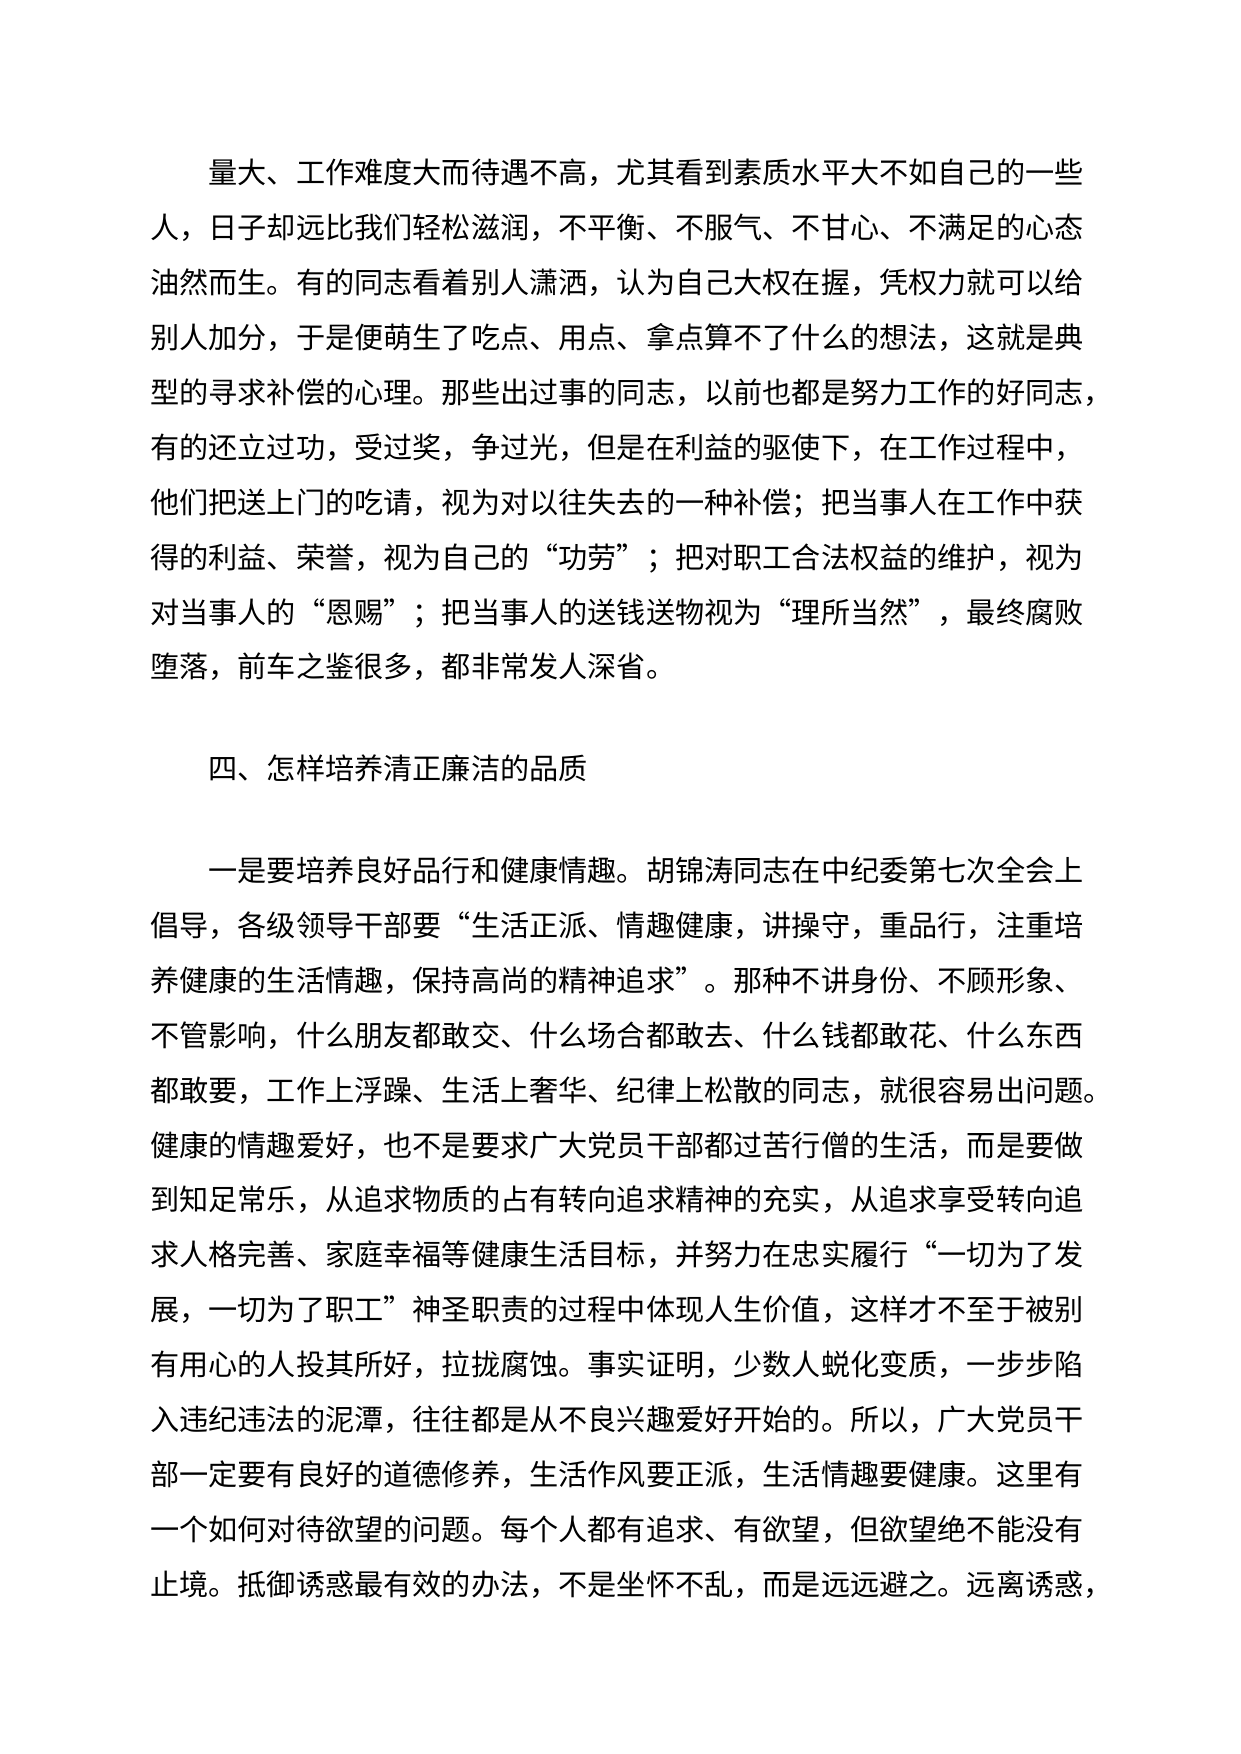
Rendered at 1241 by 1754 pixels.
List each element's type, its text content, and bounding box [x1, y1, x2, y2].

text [150, 848, 1090, 1603]
text 四、怎样培养清正廉洁的品质 [150, 746, 1090, 788]
text 量大、工作难度大而待遇不高，尤其看到素质水平大不如自己的一些人，日子却远比我们轻松滋润，不平衡、不服气、不甘心、不满足的心态油然而生。有的同志看着别人潇洒，认为自己大权在握，凭权力就可以给别人加分，于是便萌生了吃点、用点、拿点算不了什么的想法，这就是典型的寻求补偿的心理。那些出过事的同志，以前也都是努力工作的好同志，有的还立过功，受过奖，争过光，但是在利益的驱使下，在工作过程中，他们把送上门的吃请，视为对以往失去的一种补偿；把当事人在工作中获得的利益、荣誉，视为自己的“功劳”；把对职工合法权益的维护，视为对当事人的“恩赐”；把当事人的送钱送物视为“理所当然”，最终腐败堕落，前车之鉴很多，都非常发人深省。 [150, 150, 1090, 686]
